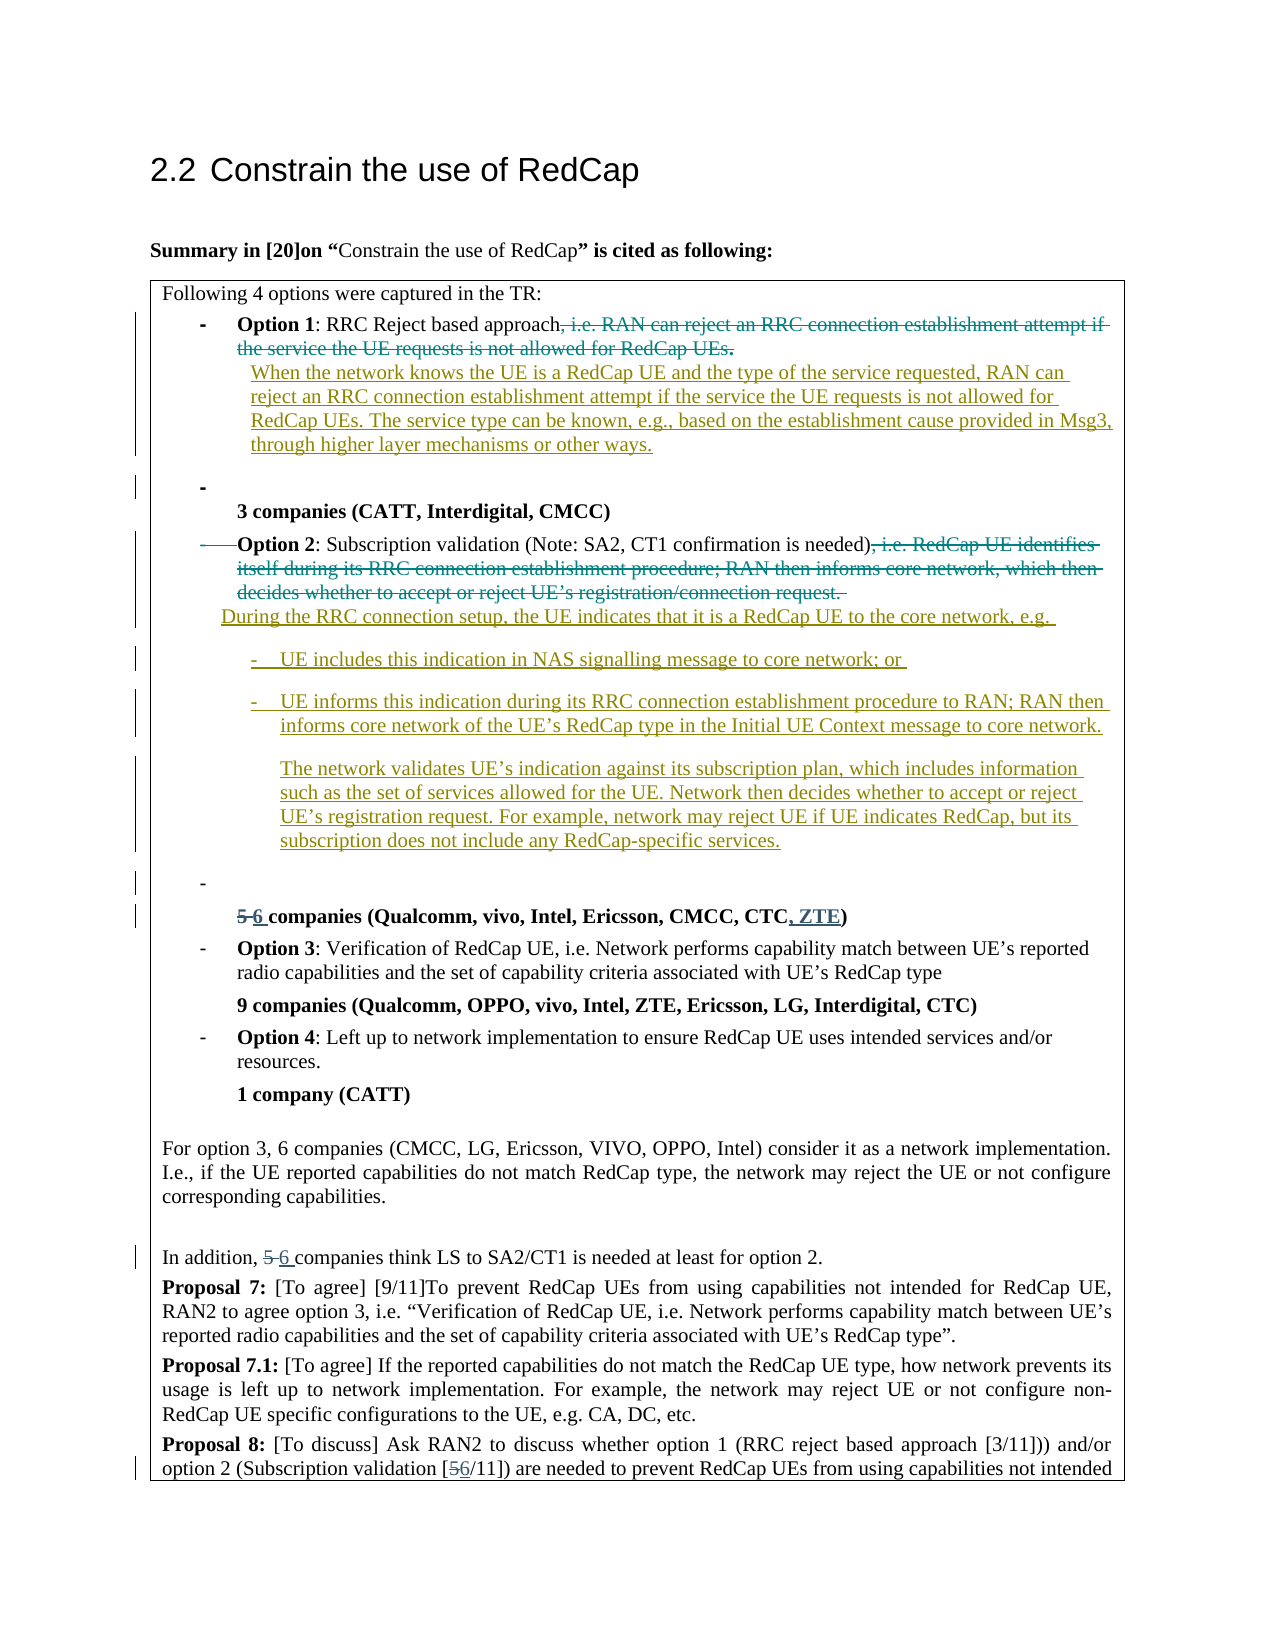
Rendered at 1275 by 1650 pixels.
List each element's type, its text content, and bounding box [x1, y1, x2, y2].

subtitle Constrain the use of RedCap [150, 150, 1125, 188]
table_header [151, 281, 1124, 1480]
text Summary in [20]on “Constrain the use of RedCap” is cited as following: [150, 237, 1125, 262]
